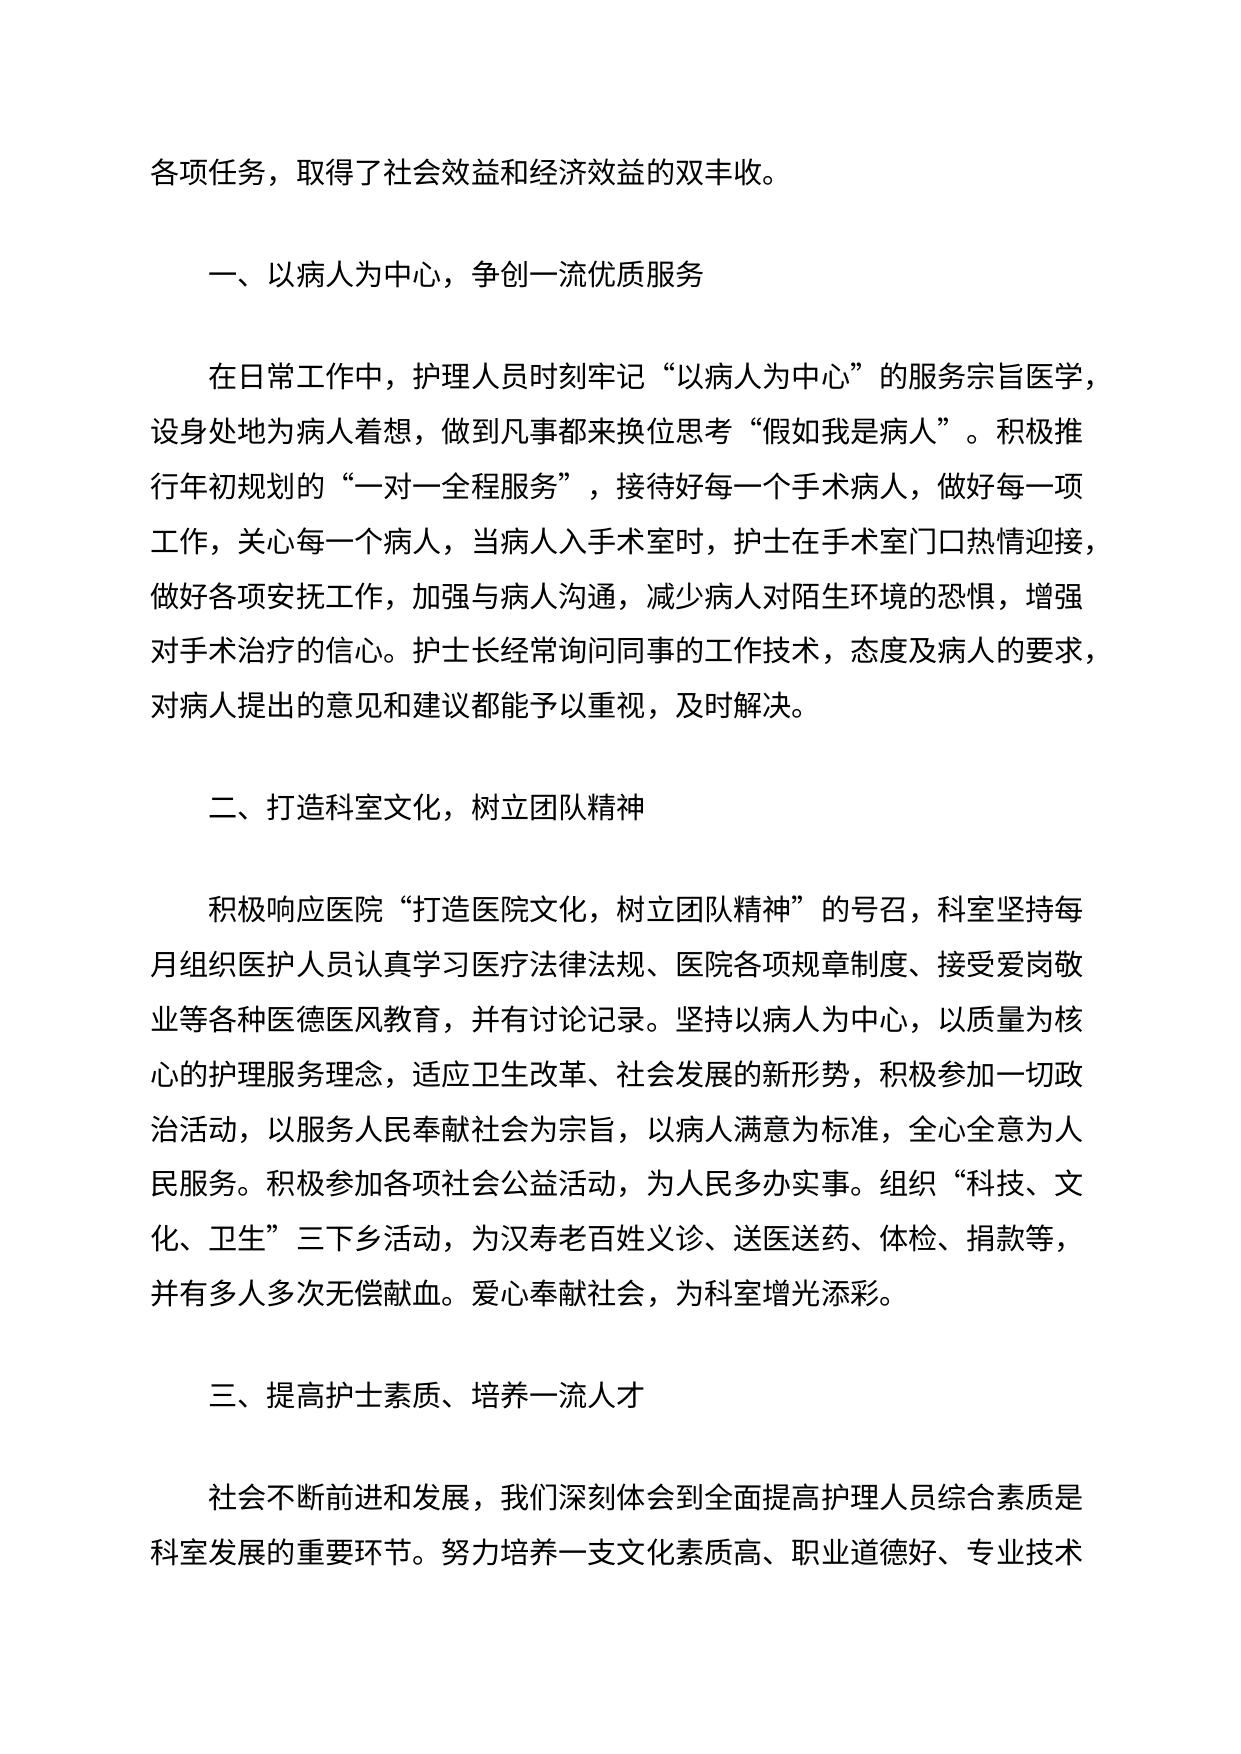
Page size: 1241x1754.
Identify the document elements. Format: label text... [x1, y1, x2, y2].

text 三、提高护士素质、培养一流人才 [150, 1372, 1090, 1415]
text 一、以病人为中心，争创一流优质服务 [150, 252, 1090, 294]
text 在日常工作中，护理人员时刻牢记“以病人为中心”的服务宗旨医学，设身处地为病人着想，做到凡事都来换位思考“假如我是病人”。积极推行年初规划的“一对一全程服务”，接待好每一个手术病人，做好每一项工作，关心每一个病人，当病人入手术室时，护士在手术室门口热情迎接，做好各项安抚工作，加强与病人沟通，减少病人对陌生环境的恐惧，增强对手术治疗的信心。护士长经常询问同事的工作技术，态度及病人的要求，对病人提出的意见和建议都能予以重视，及时解决。 [150, 353, 1090, 725]
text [150, 150, 1090, 192]
text 二、打造科室文化，树立团队精神 [150, 785, 1090, 827]
text 积极响应医院“打造医院文化，树立团队精神”的号召，科室坚持每月组织医护人员认真学习医疗法律法规、医院各项规章制度、接受爱岗敬业等各种医德医风教育，并有讨论记录。坚持以病人为中心，以质量为核心的护理服务理念，适应卫生改革、社会发展的新形势，积极参加一切政治活动，以服务人民奉献社会为宗旨，以病人满意为标准，全心全意为人民服务。积极参加各项社会公益活动，为人民多办实事。组织“科技、文化、卫生”三下乡活动，为汉寿老百姓义诊、送医送药、体检、捐款等，并有多人多次无偿献血。爱心奉献社会，为科室增光添彩。 [150, 886, 1090, 1313]
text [150, 1474, 1090, 1571]
